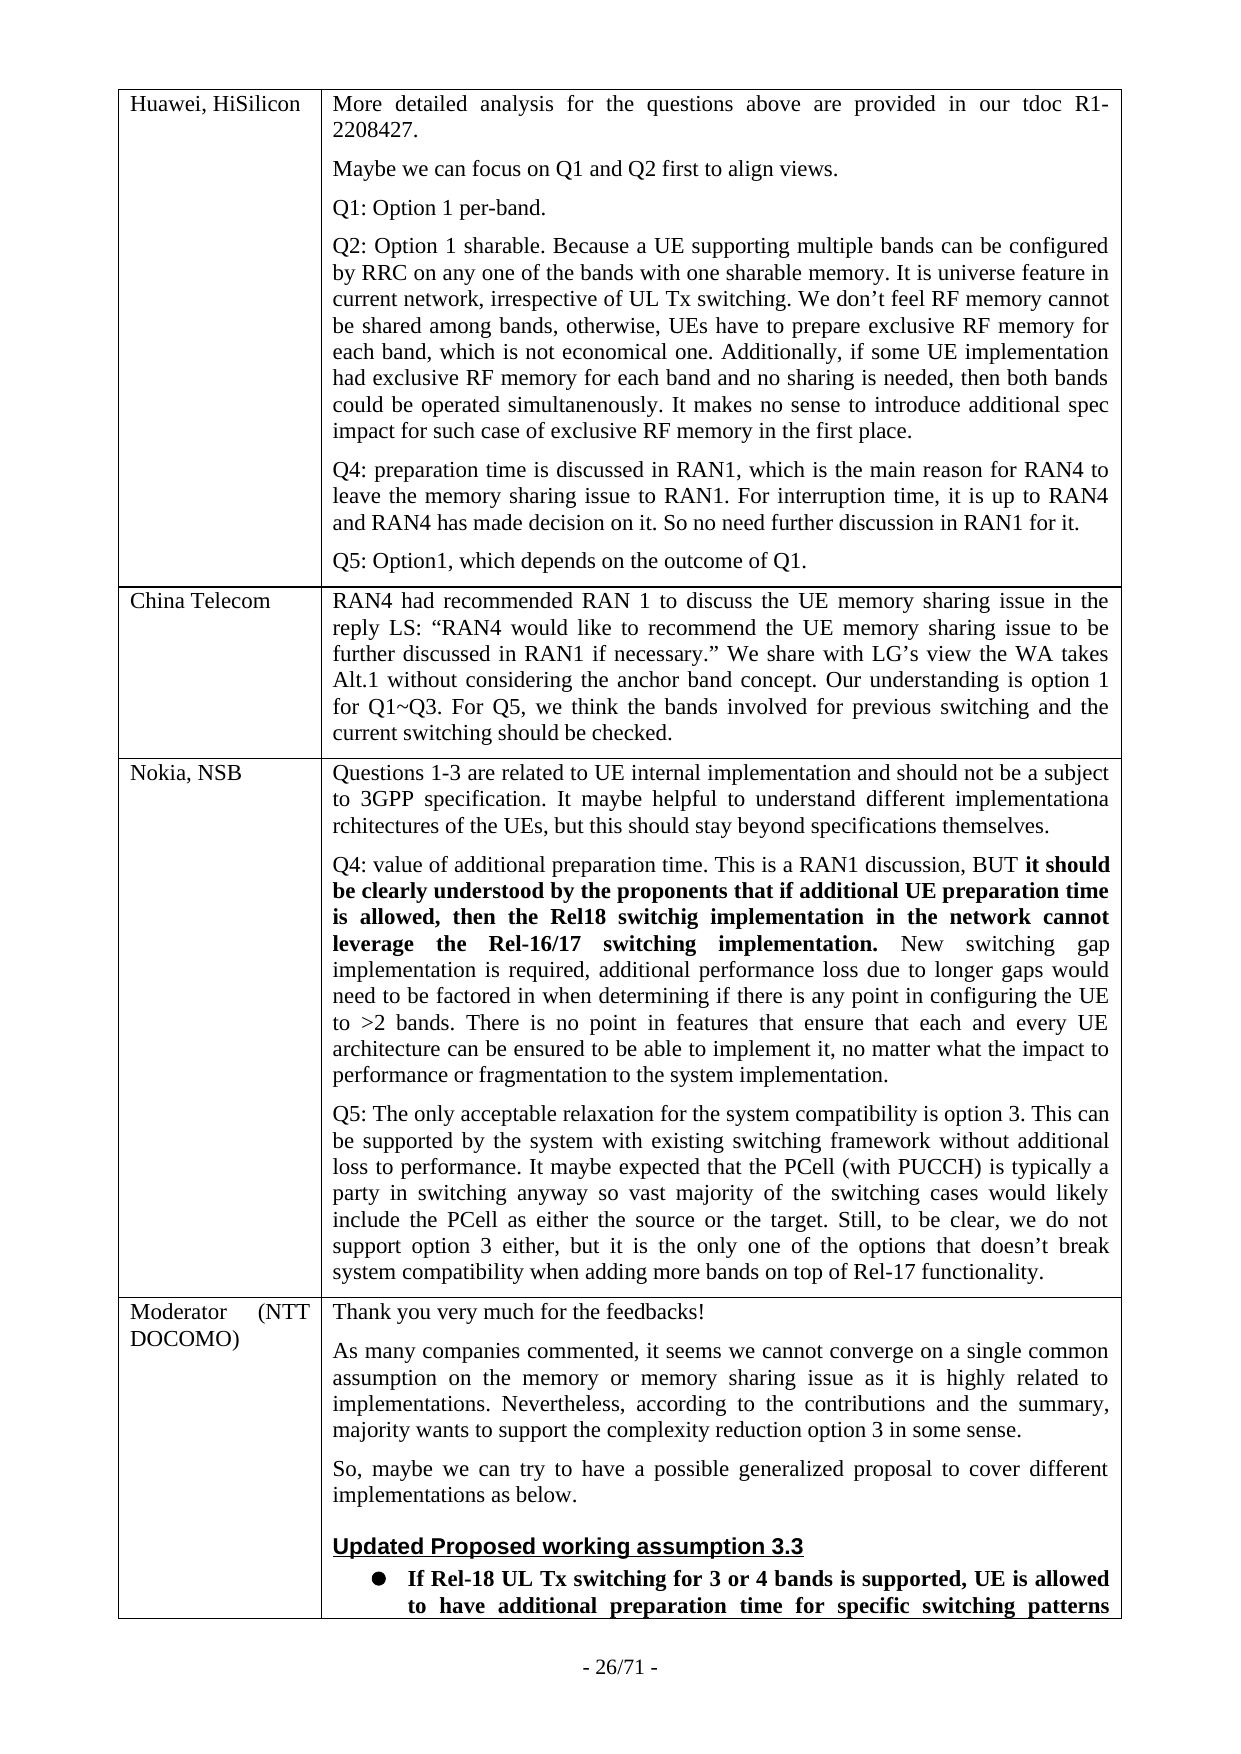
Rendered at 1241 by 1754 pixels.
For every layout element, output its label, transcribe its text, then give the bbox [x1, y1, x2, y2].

table_cell Questions 1-3 are related to UE internal implementation and should not be a subject to 3GPP specification. It maybe helpful to understand different implementationa rchitectures of the UEs, but this should stay beyond specifications themselves. Q4: value of additional preparation time. This is a RAN1 discussion, BUT it should be clearly understood by the proponents that if additional UE preparation time is allowed, then the Rel18 switchig implementation in the network cannot leverage the Rel-16/17 switching implementation. New switching gap implementation is required, additional performance loss due to longer gaps would need to be factored in when determining if there is any point in configuring the UE to >2 bands. There is no point in features that ensure that each and every UE architecture can be ensured to be able to implement it, no matter what the impact to performance or fragmentation to the system implementation. Q5: The only acceptable relaxation for the system compatibility is option 3. This can be supported by the system with existing switching framework without additional loss to performance. It maybe expected that the PCell (with PUCCH) is typically a party in switching anyway so vast majority of the switching cases would likely include the PCell as either the source or the target. Still, to be clear, we do not support option 3 either, but it is the only one of the options that doesn’t break system compatibility when adding more bands on top of Rel-17 functionality. [322, 759, 1121, 1297]
table_cell China Telecom [119, 588, 321, 758]
table_cell More detailed analysis for the questions above are provided in our tdoc R1-2208427. Maybe we can focus on Q1 and Q2 first to align views. Q1: Option 1 per-band. Q2: Option 1 sharable. Because a UE supporting multiple bands can be configured by RRC on any one of the bands with one sharable memory. It is universe feature in current network, irrespective of UL Tx switching. We don’t feel RF memory cannot be shared among bands, otherwise, UEs have to prepare exclusive RF memory for each band, which is not economical one. Additionally, if some UE implementation had exclusive RF memory for each band and no sharing is needed, then both bands could be operated simultanenously. It makes no sense to introduce additional spec impact for such case of exclusive RF memory in the first place. Q4: preparation time is discussed in RAN1, which is the main reason for RAN4 to leave the memory sharing issue to RAN1. For interruption time, it is up to RAN4 and RAN4 has made decision on it. So no need further discussion in RAN1 for it. Q5: Option1, which depends on the outcome of Q1. [322, 90, 1121, 586]
table_cell RAN4 had recommended RAN 1 to discuss the UE memory sharing issue in the reply LS: “RAN4 would like to recommend the UE memory sharing issue to be further discussed in RAN1 if necessary.” We share with LG’s view the WA takes Alt.1 without considering the anchor band concept. Our understanding is option 1 for Q1~Q3. For Q5, we think the bands involved for previous switching and the current switching should be checked. [322, 588, 1121, 758]
table_cell Nokia, NSB [119, 759, 321, 1297]
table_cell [322, 1298, 1121, 1618]
table_cell Huawei, HiSilicon [119, 90, 321, 586]
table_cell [119, 1298, 321, 1618]
